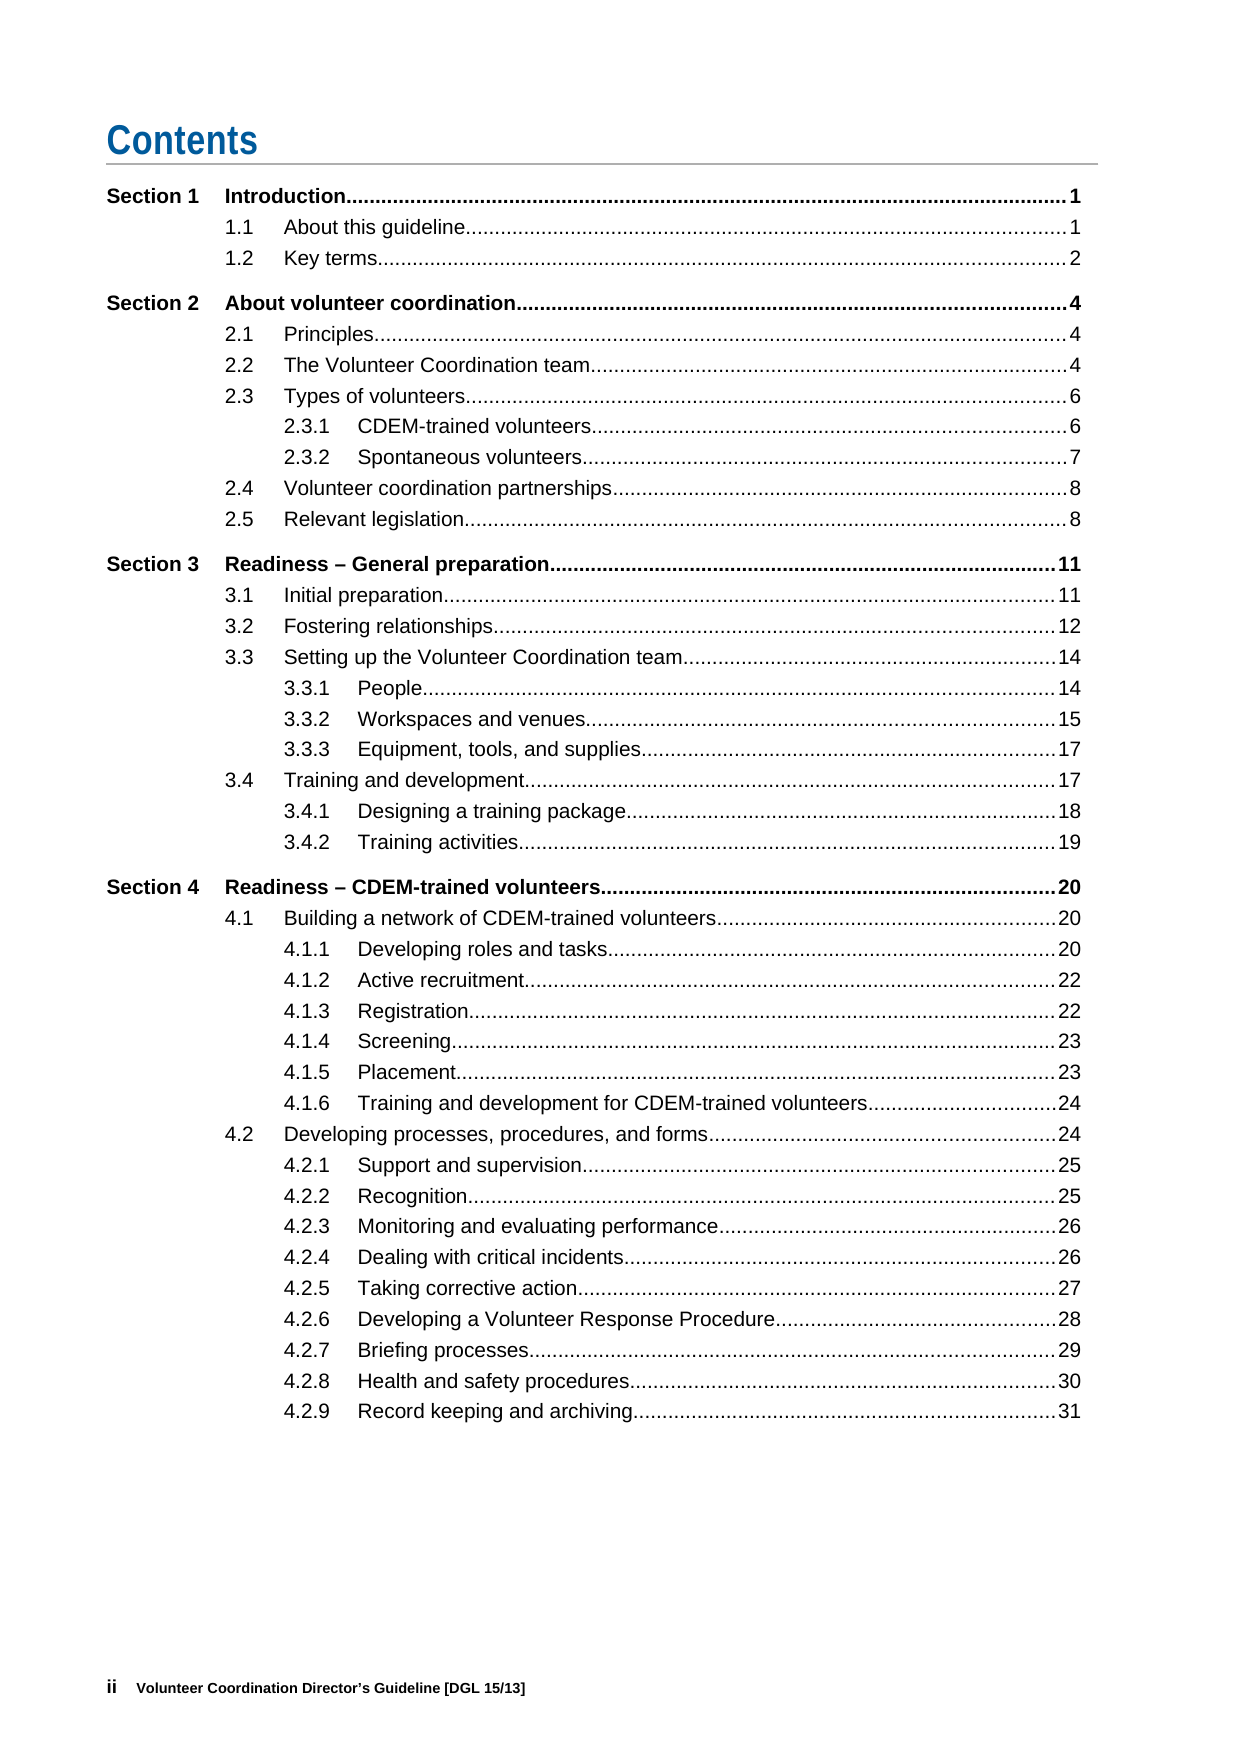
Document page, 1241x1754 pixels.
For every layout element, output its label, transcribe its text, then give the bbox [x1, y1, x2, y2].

text 2.1 Principles 4 [136, 322, 1098, 346]
text 4.1.4 Screening 23 [180, 1029, 1098, 1053]
text 3.2 Fostering relationships 12 [136, 614, 1098, 638]
text 4.1.5 Placement 23 [180, 1060, 1098, 1084]
text 3.1 Initial preparation 11 [136, 583, 1098, 607]
text 4.1.6 Training and development for CDEM-trained volunteers 24 [180, 1091, 1098, 1115]
text 4.1.2 Active recruitment 22 [180, 968, 1098, 992]
text 4.2.3 Monitoring and evaluating performance 26 [180, 1214, 1098, 1238]
text 4.2.2 Recognition 25 [180, 1183, 1098, 1207]
text Section 4 Readiness – CDEM-trained volunteers 20 [106, 875, 1098, 899]
text Section 2 About volunteer coordination 4 [106, 291, 1098, 315]
text 4.1 Building a network of CDEM-trained volunteers 20 [136, 906, 1098, 930]
text 4.1.1 Developing roles and tasks 20 [180, 937, 1098, 961]
text 2.3.2 Spontaneous volunteers 7 [180, 445, 1098, 469]
text 4.2.5 Taking corrective action 27 [180, 1276, 1098, 1300]
text 4.2.6 Developing a Volunteer Response Procedure 28 [180, 1307, 1098, 1331]
text 4.2.7 Briefing processes 29 [180, 1338, 1098, 1362]
text 4.2.1 Support and supervision 25 [180, 1153, 1098, 1177]
text 3.3 Setting up the Volunteer Coordination team 14 [136, 645, 1098, 669]
text 3.4.1 Designing a training package 18 [180, 799, 1098, 823]
text 3.3.2 Workspaces and venues 15 [180, 706, 1098, 730]
text 3.4 Training and development 17 [136, 768, 1098, 792]
text 4.2.9 Record keeping and archiving 31 [180, 1399, 1098, 1423]
text Section 1 Introduction 1 [106, 184, 1098, 208]
text 4.2.4 Dealing with critical incidents 26 [180, 1245, 1098, 1269]
text Section 3 Readiness – General preparation 11 [106, 552, 1098, 576]
text 4.2.8 Health and safety procedures 30 [180, 1368, 1098, 1392]
text 2.3.1 CDEM-trained volunteers 6 [180, 414, 1098, 438]
text 1.2 Key terms 2 [136, 246, 1098, 269]
text 4.2 Developing processes, procedures, and forms 24 [136, 1122, 1098, 1146]
title Contents [106, 115, 1098, 163]
text 2.4 Volunteer coordination partnerships 8 [136, 476, 1098, 500]
text 2.5 Relevant legislation 8 [136, 507, 1098, 531]
text 3.3.1 People 14 [180, 676, 1098, 699]
text 1.1 About this guideline 1 [136, 215, 1098, 239]
text 3.4.2 Training activities 19 [180, 830, 1098, 854]
text 2.3 Types of volunteers 6 [136, 383, 1098, 407]
text 2.2 The Volunteer Coordination team 4 [136, 353, 1098, 377]
text 4.1.3 Registration 22 [180, 998, 1098, 1022]
text 3.3.3 Equipment, tools, and supplies 17 [180, 737, 1098, 761]
